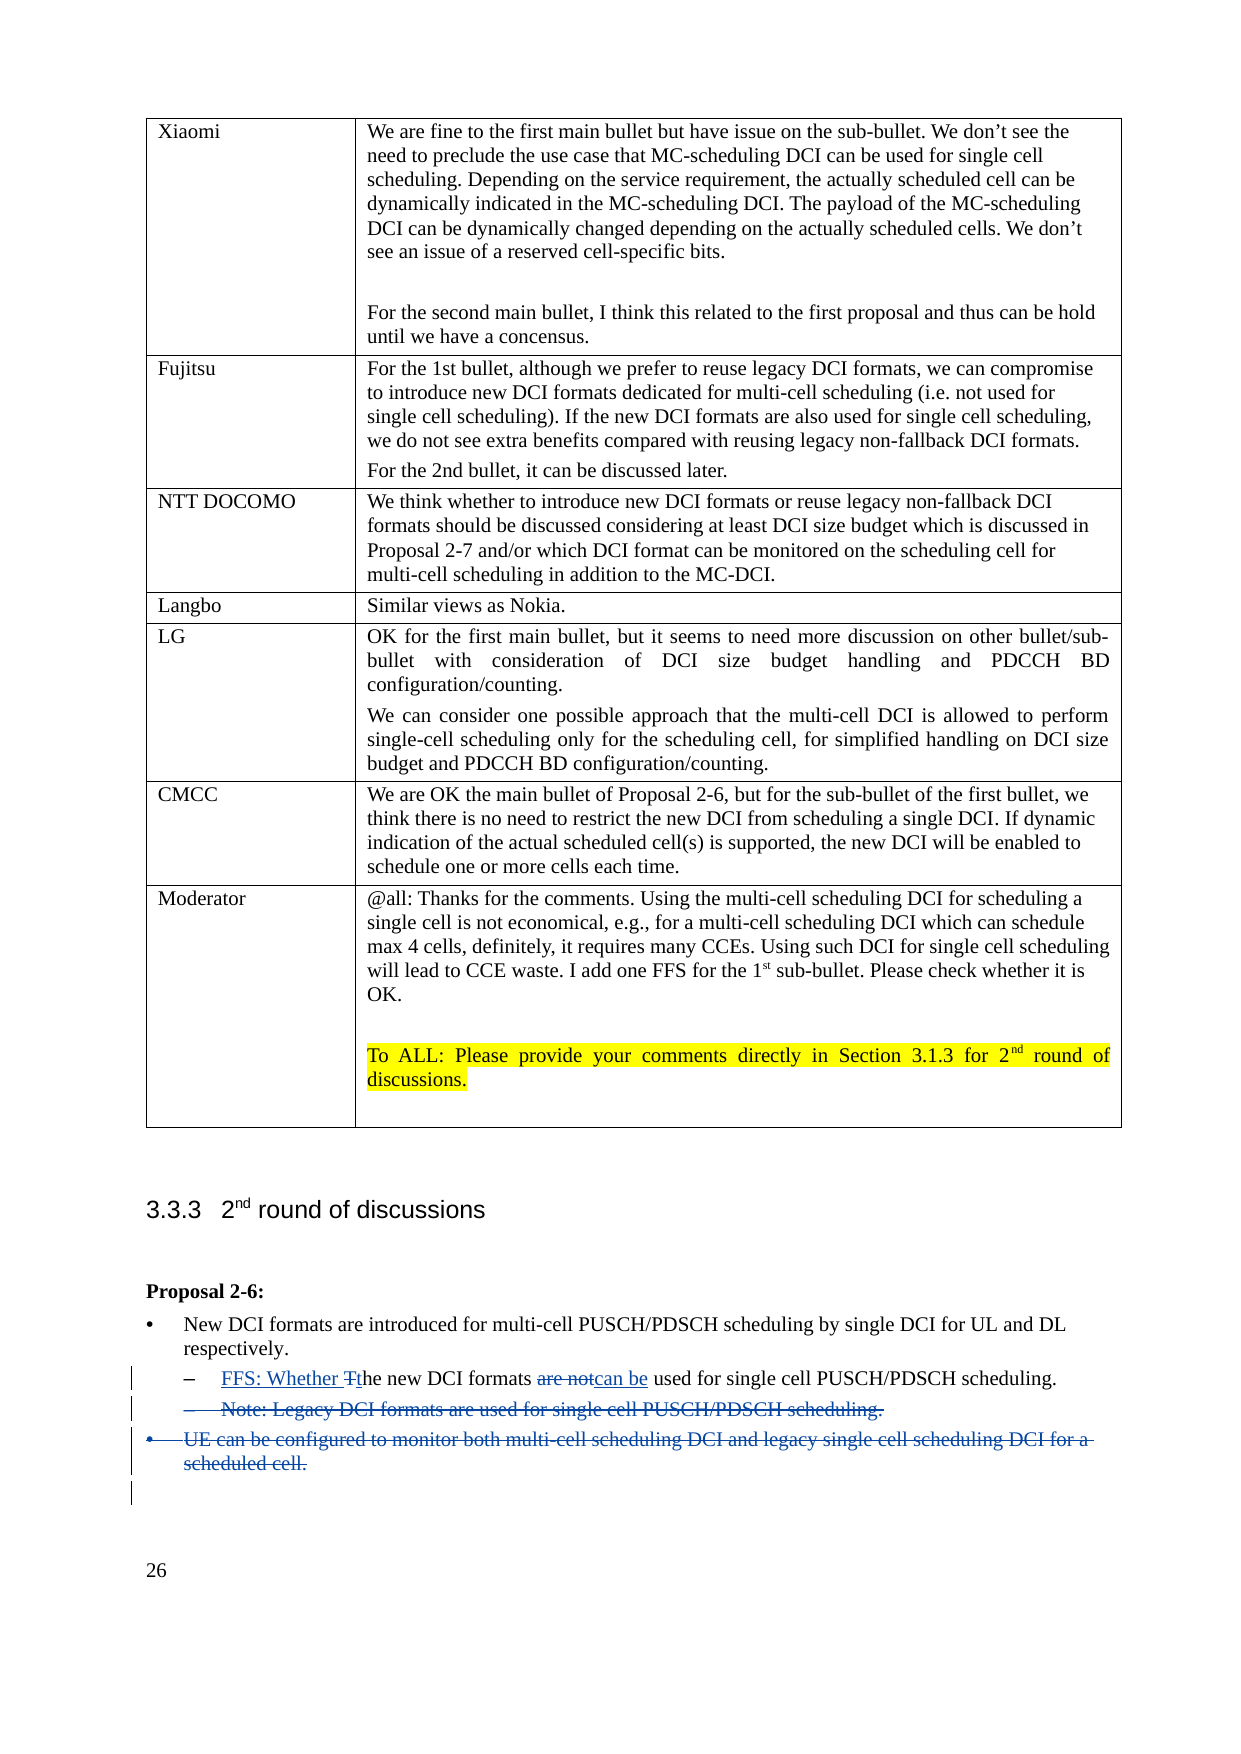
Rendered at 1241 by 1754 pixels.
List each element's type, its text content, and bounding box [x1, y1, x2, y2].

table_cell Fujitsu [147, 356, 355, 488]
table_cell For the 1st bullet, although we prefer to reuse legacy DCI formats, we can compromise to introduce new DCI formats dedicated for multi-cell scheduling (i.e. not used for single cell scheduling). If the new DCI formats are also used for single cell scheduling, we do not see extra benefits compared with reusing legacy non-fallback DCI formats. For the 2nd bullet, it can be discussed later. [356, 356, 1121, 488]
subtitle Proposal 2-6: [146, 1279, 1122, 1303]
table_cell Moderator [147, 886, 355, 1127]
subtitle 2nd round of discussions [146, 1195, 1122, 1224]
list he new DCI formats used for single cell PUSCH/PDSCH scheduling. [183, 1366, 1122, 1390]
table_cell We think whether to introduce new DCI formats or reuse legacy non-fallback DCI formats should be discussed considering at least DCI size budget which is discussed in Proposal 2-7 and/or which DCI format can be monitored on the scheduling cell for multi-cell scheduling in addition to the MC-DCI. [356, 489, 1121, 592]
table_cell We are OK the main bullet of Proposal 2-6, but for the sub-bullet of the first bullet, we think there is no need to restrict the new DCI from scheduling a single DCI. If dynamic indication of the actual scheduled cell(s) is supported, the new DCI will be enabled to schedule one or more cells each time. [356, 782, 1121, 885]
table_cell We are fine to the first main bullet but have issue on the sub-bullet. We don’t see the need to preclude the use case that MC-scheduling DCI can be used for single cell scheduling. Depending on the service requirement, the actually scheduled cell can be dynamically indicated in the MC-scheduling DCI. The payload of the MC-scheduling DCI can be dynamically changed depending on the actually scheduled cells. We don’t see an issue of a reserved cell-specific bits. For the second main bullet, I think this related to the first proposal and thus can be hold until we have a concensus. [356, 119, 1121, 354]
table_cell Similar views as Nokia. [356, 593, 1121, 623]
table_cell NTT DOCOMO [147, 489, 355, 592]
table_cell CMCC [147, 782, 355, 885]
table_cell @all: Thanks for the comments. Using the multi-cell scheduling DCI for scheduling a single cell is not economical, e.g., for a multi-cell scheduling DCI which can schedule max 4 cells, definitely, it requires many CCEs. Using such DCI for single cell scheduling will lead to CCE waste. I add one FFS for the 1st sub-bullet. Please check whether it is OK. To ALL: Please provide your comments directly in Section 3.1.3 for 2nd round of discussions. [356, 886, 1121, 1127]
table_cell LG [147, 624, 355, 781]
list New DCI formats are introduced for multi-cell PUSCH/PDSCH scheduling by single DCI for UL and DL respectively. [146, 1311, 1122, 1360]
table_cell OK for the first main bullet, but it seems to need more discussion on other bullet/sub-bullet with consideration of DCI size budget handling and PDCCH BD configuration/counting. We can consider one possible approach that the multi-cell DCI is allowed to perform single-cell scheduling only for the scheduling cell, for simplified handling on DCI size budget and PDCCH BD configuration/counting. [356, 624, 1121, 781]
table_cell Langbo [147, 593, 355, 623]
table_cell Xiaomi [147, 119, 355, 354]
